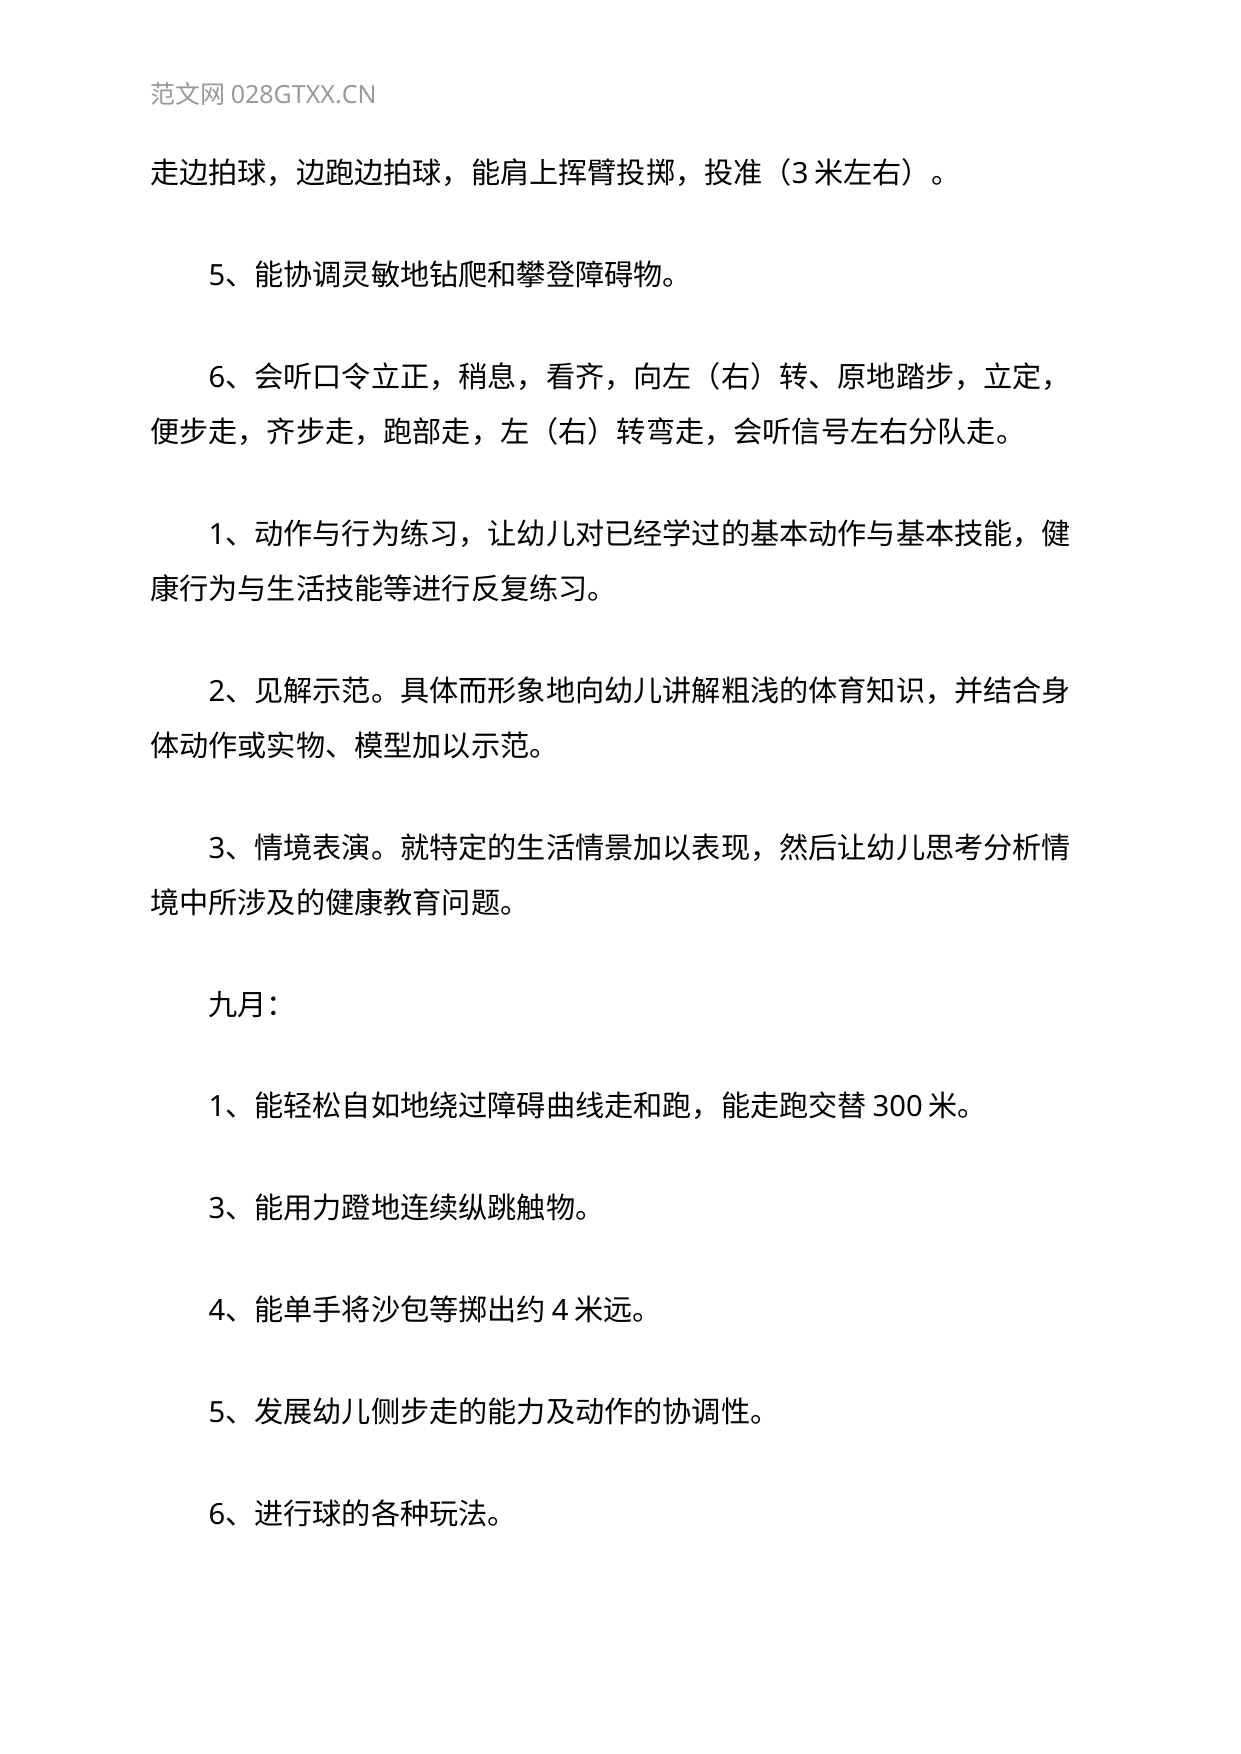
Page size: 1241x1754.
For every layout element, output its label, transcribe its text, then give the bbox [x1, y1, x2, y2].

text 6、会听口令立正，稍息，看齐，向左（右）转、原地踏步，立定，便步走，齐步走，跑部走，左（右）转弯走，会听信号左右分队走。 [150, 354, 1090, 451]
text 3、能用力蹬地连续纵跳触物。 [150, 1185, 1090, 1227]
text 1、动作与行为练习，让幼儿对已经学过的基本动作与基本技能，健康行为与生活技能等进行反复练习。 [150, 511, 1090, 608]
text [150, 150, 1090, 192]
text 6、进行球的各种玩法。 [150, 1491, 1090, 1533]
text 2、见解示范。具体而形象地向幼儿讲解粗浅的体育知识，并结合身体动作或实物、模型加以示范。 [150, 667, 1090, 765]
text 3、情境表演。就特定的生活情景加以表现，然后让幼儿思考分析情境中所涉及的健康教育问题。 [150, 824, 1090, 922]
text 5、发展幼儿侧步走的能力及动作的协调性。 [150, 1389, 1090, 1431]
text 4、能单手将沙包等掷出约4米远。 [150, 1287, 1090, 1329]
text 九月： [150, 981, 1090, 1023]
text 1、能轻松自如地绕过障碍曲线走和跑，能走跑交替300米。 [150, 1083, 1090, 1125]
text 5、能协调灵敏地钻爬和攀登障碍物。 [150, 252, 1090, 294]
